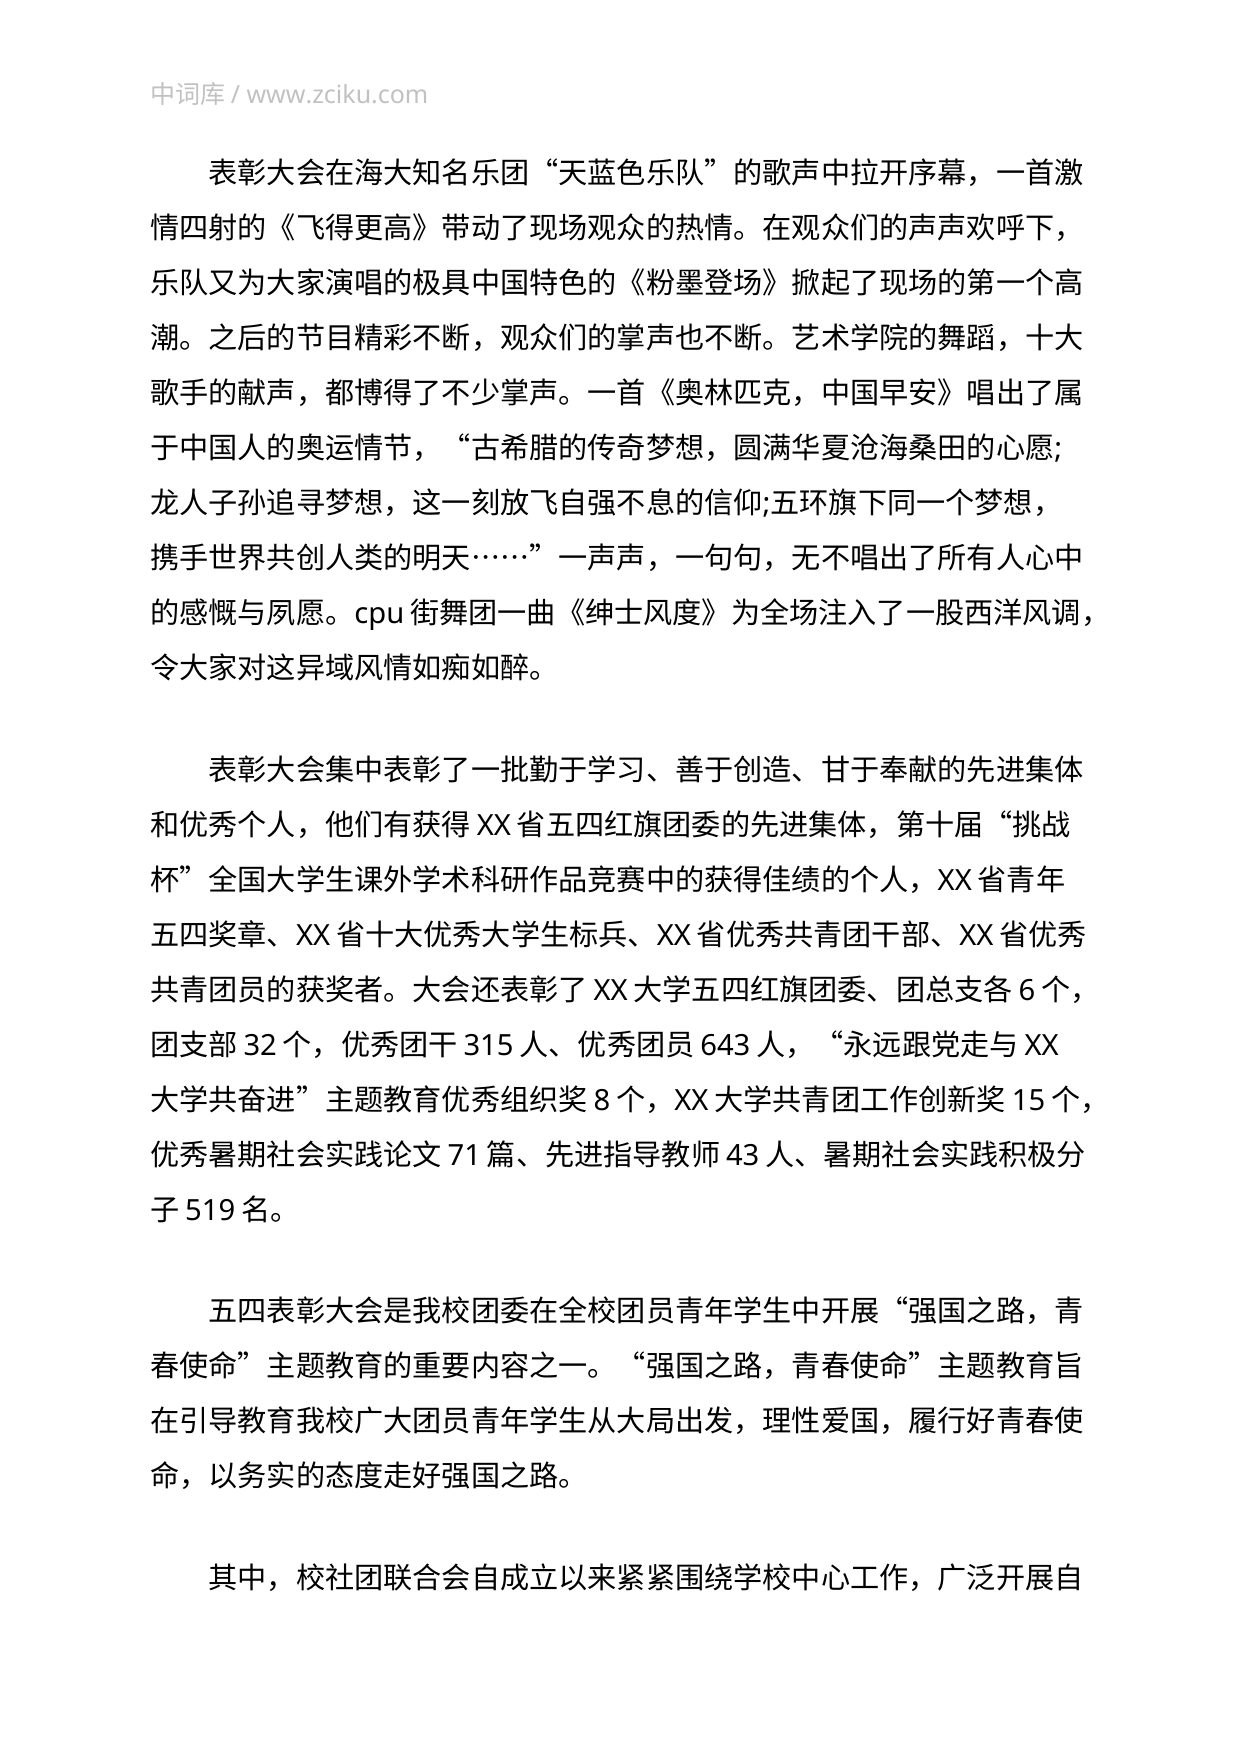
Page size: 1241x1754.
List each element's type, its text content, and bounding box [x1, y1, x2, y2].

text 表彰大会集中表彰了一批勤于学习、善于创造、甘于奉献的先进集体和优秀个人，他们有获得XX省五四红旗团委的先进集体，第十届“挑战杯”全国大学生课外学术科研作品竞赛中的获得佳绩的个人，XX省青年五四奖章、XX省十大优秀大学生标兵、XX省优秀共青团干部、XX省优秀共青团员的获奖者。大会还表彰了XX大学五四红旗团委、团总支各6个，团支部32个，优秀团干315人、优秀团员643人，“永远跟党走与XX大学共奋进”主题教育优秀组织奖8个，XX大学共青团工作创新奖15个，优秀暑期社会实践论文71篇、先进指导教师43人、暑期社会实践积极分子519名。 [150, 746, 1090, 1228]
text 表彰大会在海大知名乐团“天蓝色乐队”的歌声中拉开序幕，一首激情四射的《飞得更高》带动了现场观众的热情。在观众们的声声欢呼下，乐队又为大家演唱的极具中国特色的《粉墨登场》掀起了现场的第一个高潮。之后的节目精彩不断，观众们的掌声也不断。艺术学院的舞蹈，十大歌手的献声，都博得了不少掌声。一首《奥林匹克，中国早安》唱出了属于中国人的奥运情节，“古希腊的传奇梦想，圆满华夏沧海桑田的心愿;龙人子孙追寻梦想，这一刻放飞自强不息的信仰;五环旗下同一个梦想，携手世界共创人类的明天……”一声声，一句句，无不唱出了所有人心中的感慨与夙愿。cpu街舞团一曲《绅士风度》为全场注入了一股西洋风调，令大家对这异域风情如痴如醉。 [150, 150, 1090, 687]
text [150, 1554, 1090, 1597]
text 五四表彰大会是我校团委在全校团员青年学生中开展“强国之路，青春使命”主题教育的重要内容之一。“强国之路，青春使命”主题教育旨在引导教育我校广大团员青年学生从大局出发，理性爱国，履行好青春使命，以务实的态度走好强国之路。 [150, 1288, 1090, 1495]
